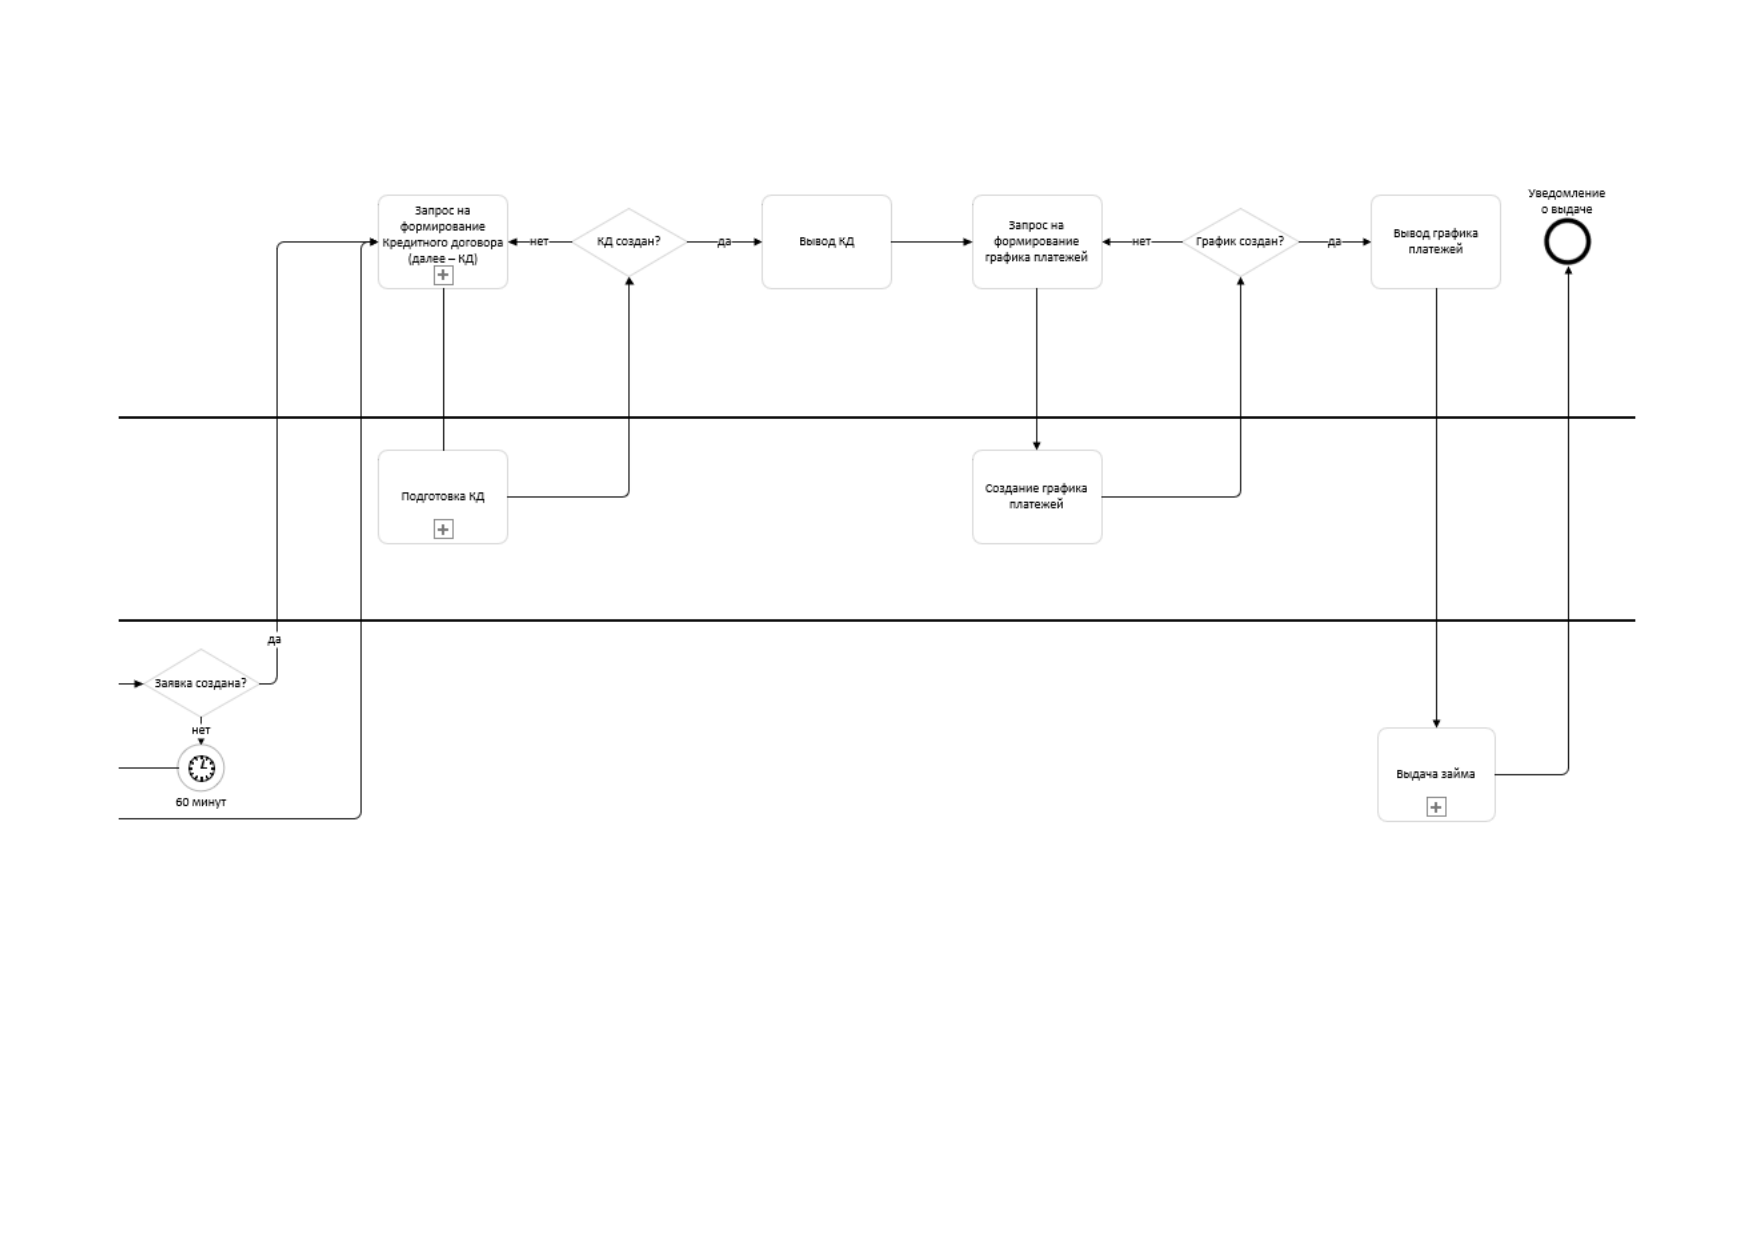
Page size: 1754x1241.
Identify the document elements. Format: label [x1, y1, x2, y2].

picture [118, 177, 1636, 869]
